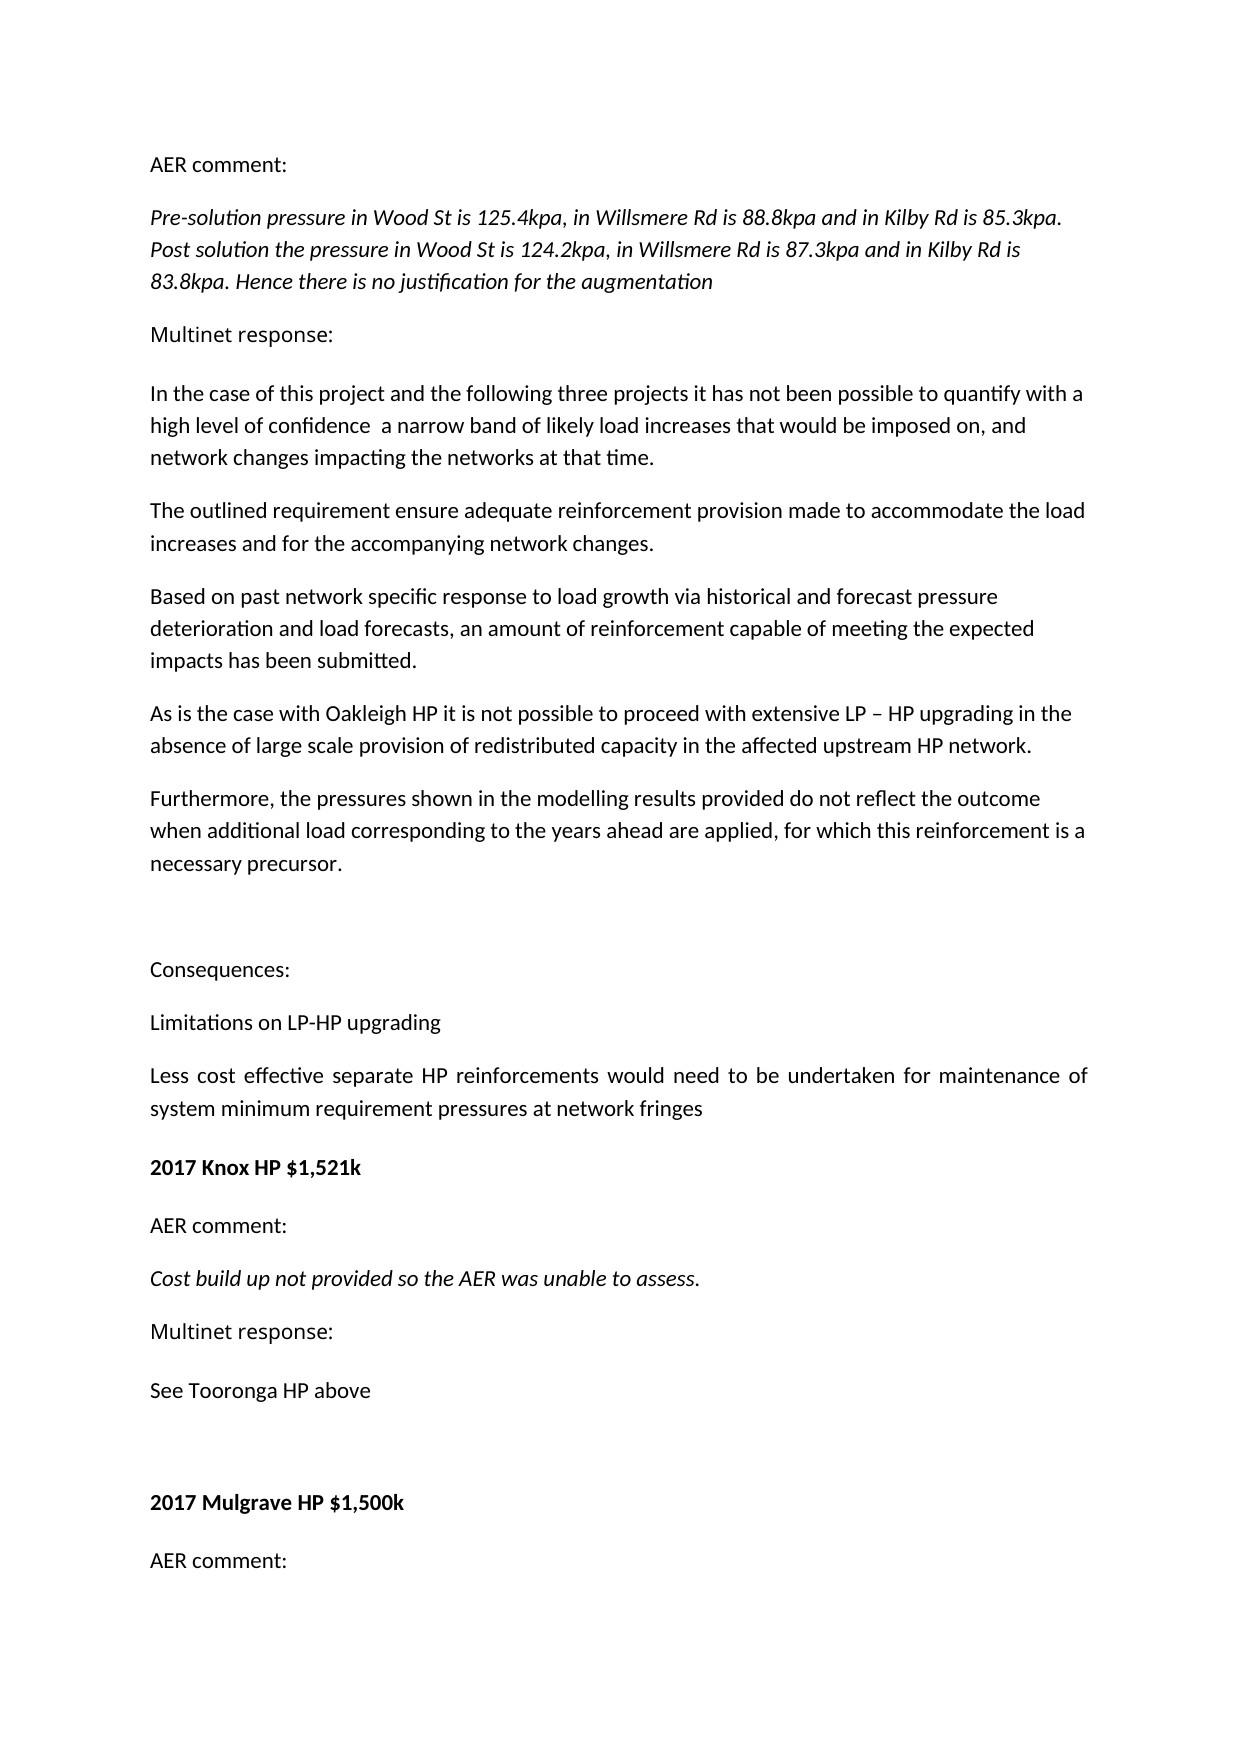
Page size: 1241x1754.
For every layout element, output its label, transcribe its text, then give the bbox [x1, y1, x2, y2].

text Consequences: [150, 955, 1090, 983]
table_header AER comment: Pre-solution pressure in Wood St is 125.4kpa, in Willsmere Rd is 88.8kpa and in Kilby Rd is 85.3kpa. Post solution the pressure in Wood St is 124.2kpa, in Willsmere Rd is 87.3kpa and in Kilby Rd is 83.8kpa. Hence there is no justification for the augmentation [139, 150, 1101, 320]
text Limitations on LP-HP upgrading [150, 1008, 1090, 1036]
text 2017 Knox HP $1,521k [150, 1153, 1090, 1181]
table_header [139, 1211, 1101, 1317]
text In the case of this project and the following three projects it has not been possible to quantify with a high level of confidence a narrow band of likely load increases that would be imposed on, and network changes impacting the networks at that time. [150, 379, 1090, 472]
text Furthermore, the pressures shown in the modelling results provided do not reflect the outcome when additional load corresponding to the years ahead are applied, for which this reinforcement is a necessary precursor. [150, 784, 1090, 877]
text 2017 Mulgrave HP $1,500k [150, 1488, 1090, 1516]
text Multinet response: [150, 320, 1090, 348]
text The outlined requirement ensure adequate reinforcement provision made to accommodate the load increases and for the accompanying network changes. [150, 497, 1090, 557]
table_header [139, 1546, 1101, 1599]
text Less cost effective separate HP reinforcements would need to be undertaken for maintenance of system minimum requirement pressures at network fringes [150, 1061, 1090, 1122]
text Multinet response: [150, 1317, 1090, 1346]
text See Tooronga HP above [150, 1376, 1090, 1404]
text As is the case with Oakleigh HP it is not possible to proceed with extensive LP – HP upgrading in the absence of large scale provision of redistributed capacity in the affected upstream HP network. [150, 699, 1090, 759]
text Based on past network specific response to load growth via historical and forecast pressure deterioration and load forecasts, an amount of reinforcement capable of meeting the expected impacts has been submitted. [150, 582, 1090, 674]
